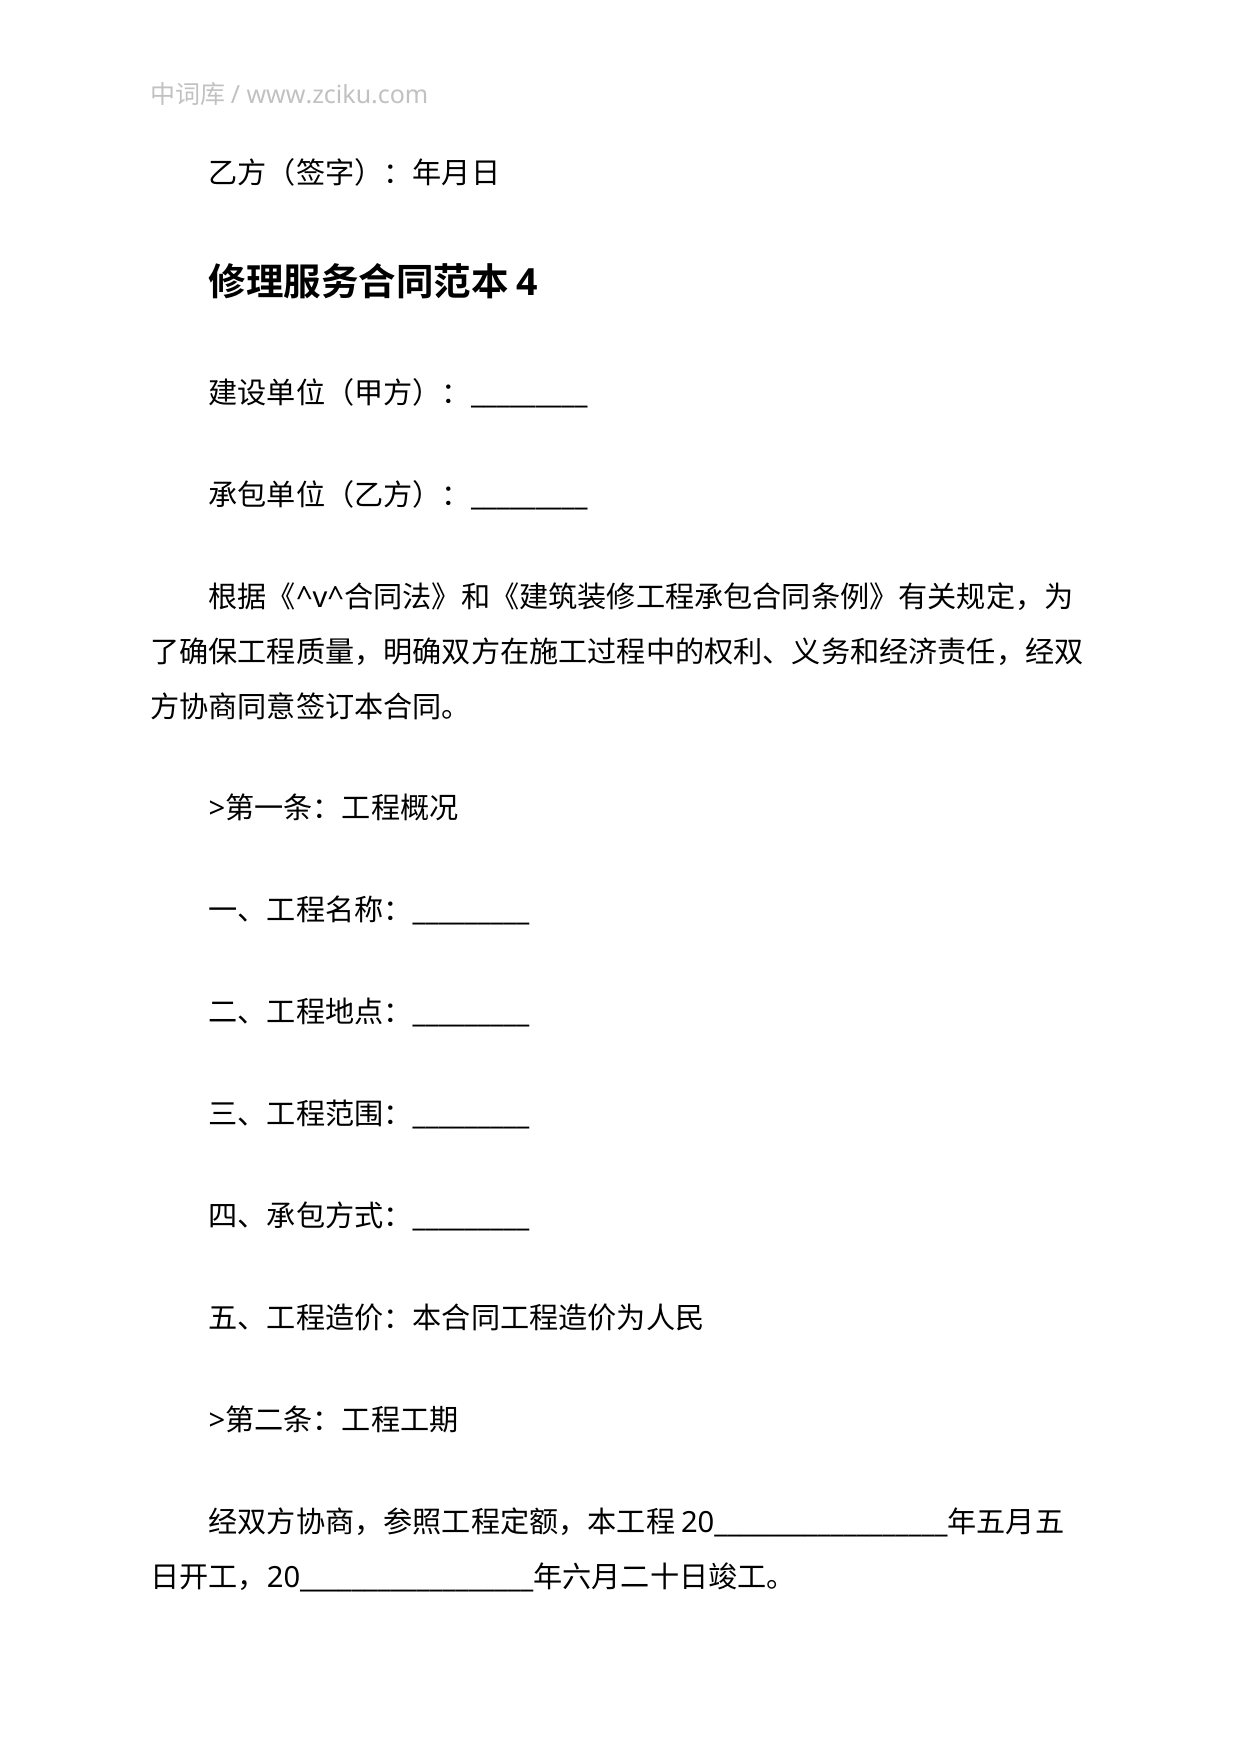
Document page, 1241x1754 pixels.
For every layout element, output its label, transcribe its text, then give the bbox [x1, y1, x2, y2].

text 四、承包方式：_________ [150, 1193, 1090, 1235]
text 建设单位（甲方）：_________ [150, 369, 1090, 412]
text 乙方（签字）：年月日 [150, 150, 1090, 192]
text 一、工程名称：_________ [150, 887, 1090, 929]
text 经双方协商，参照工程定额，本工程20__________________年五月五日开工，20__________________年六月二十日竣工。 [150, 1499, 1090, 1596]
text 承包单位（乙方）：_________ [150, 471, 1090, 514]
text 根据《^v^合同法》和《建筑装修工程承包合同条例》有关规定，为了确保工程质量，明确双方在施工过程中的权利、义务和经济责任，经双方协商同意签订本合同。 [150, 573, 1090, 726]
text 三、工程范围：_________ [150, 1091, 1090, 1133]
text >第一条：工程概况 [150, 785, 1090, 827]
text 二、工程地点：_________ [150, 989, 1090, 1031]
text 修理服务合同范本4 [150, 252, 1090, 306]
text >第二条：工程工期 [150, 1397, 1090, 1439]
text 五、工程造价：本合同工程造价为人民 [150, 1295, 1090, 1337]
